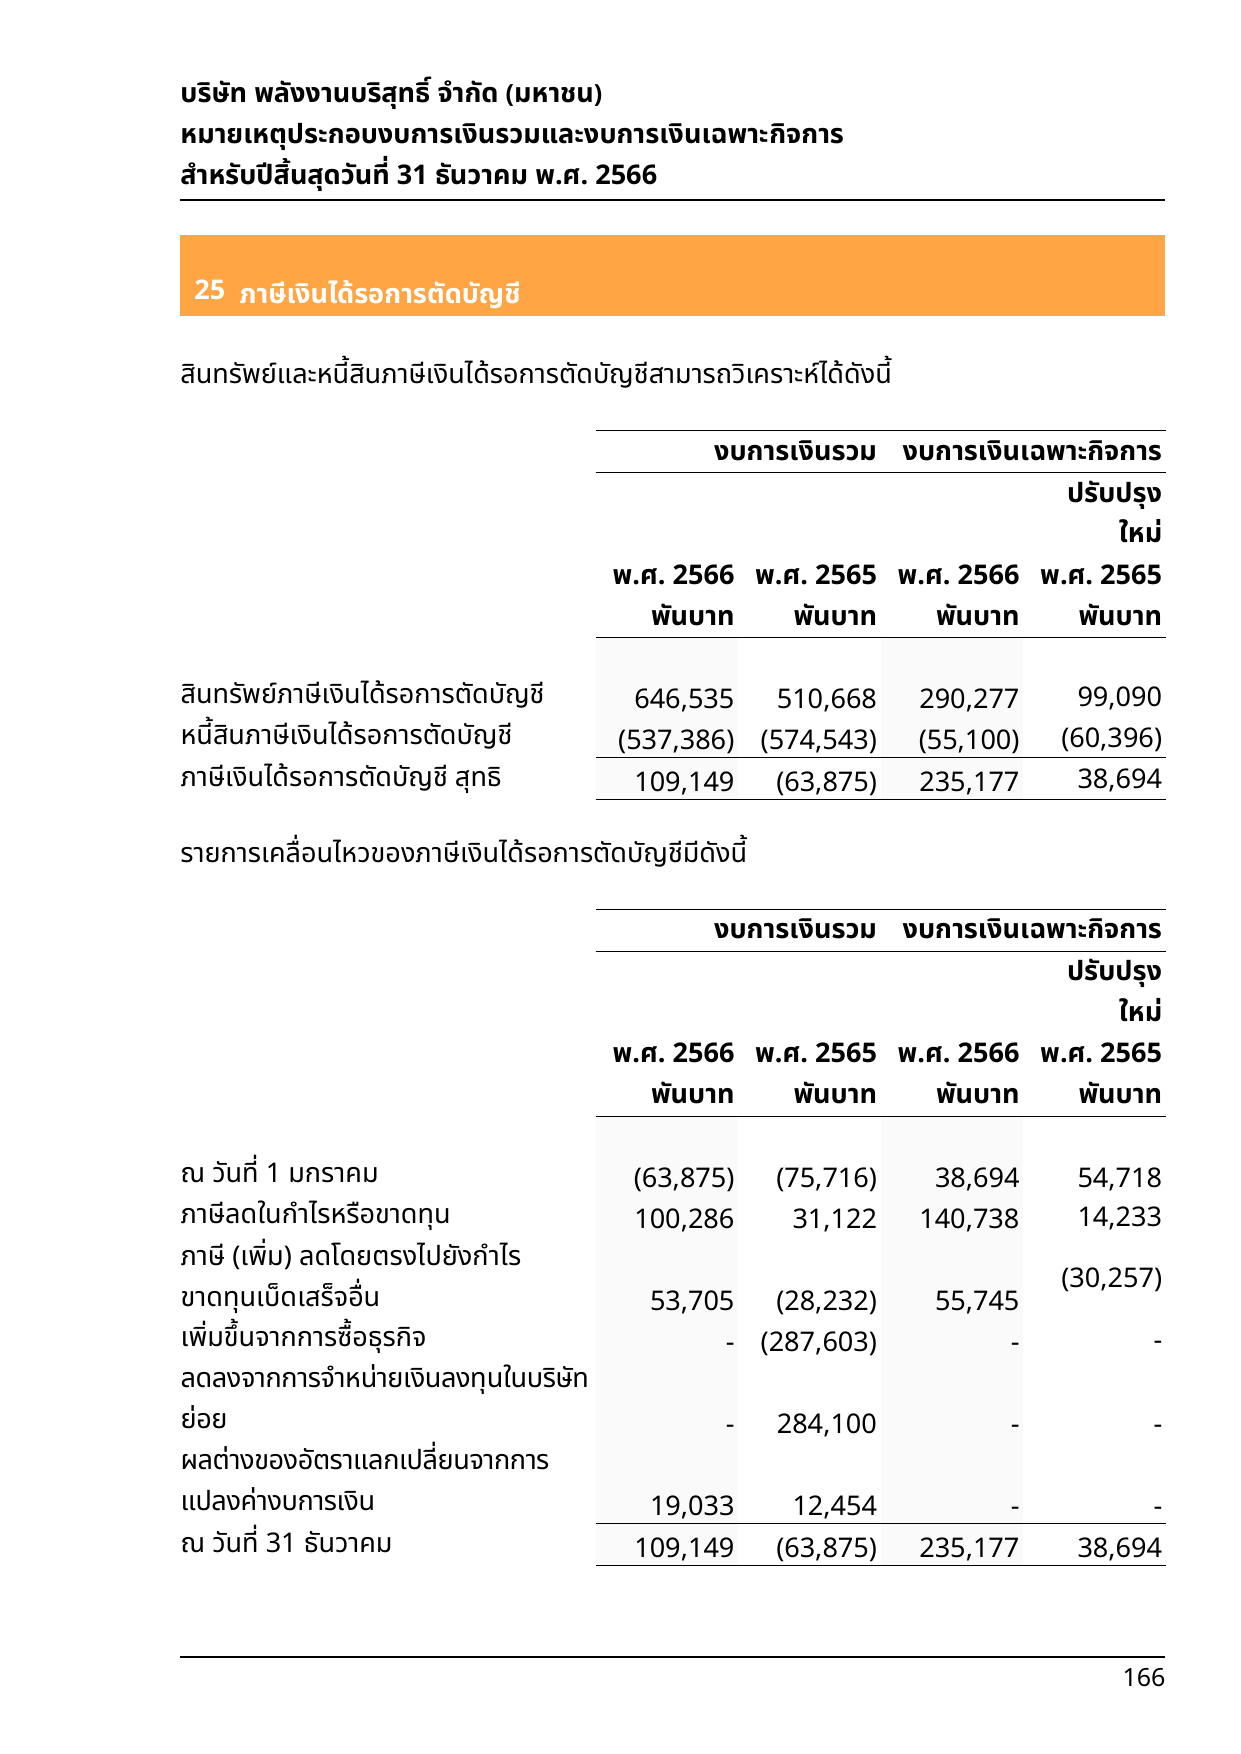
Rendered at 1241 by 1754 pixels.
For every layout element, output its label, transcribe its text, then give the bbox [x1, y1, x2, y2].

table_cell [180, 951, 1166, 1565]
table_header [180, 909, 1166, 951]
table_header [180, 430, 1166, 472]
text สินทรัพย์และหนี้สินภาษีเงินได้รอการตัดบัญชีสามารถวิเคราะห์ได้ดังนี้ [180, 355, 1165, 396]
text 25 ภาษีเงินได้รอการตัดบัญชี [180, 235, 1165, 316]
text รายการเคลื่อนไหวของภาษีเงินได้รอการตัดบัญชีมีดังนี้ [180, 834, 1165, 875]
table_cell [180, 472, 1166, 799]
